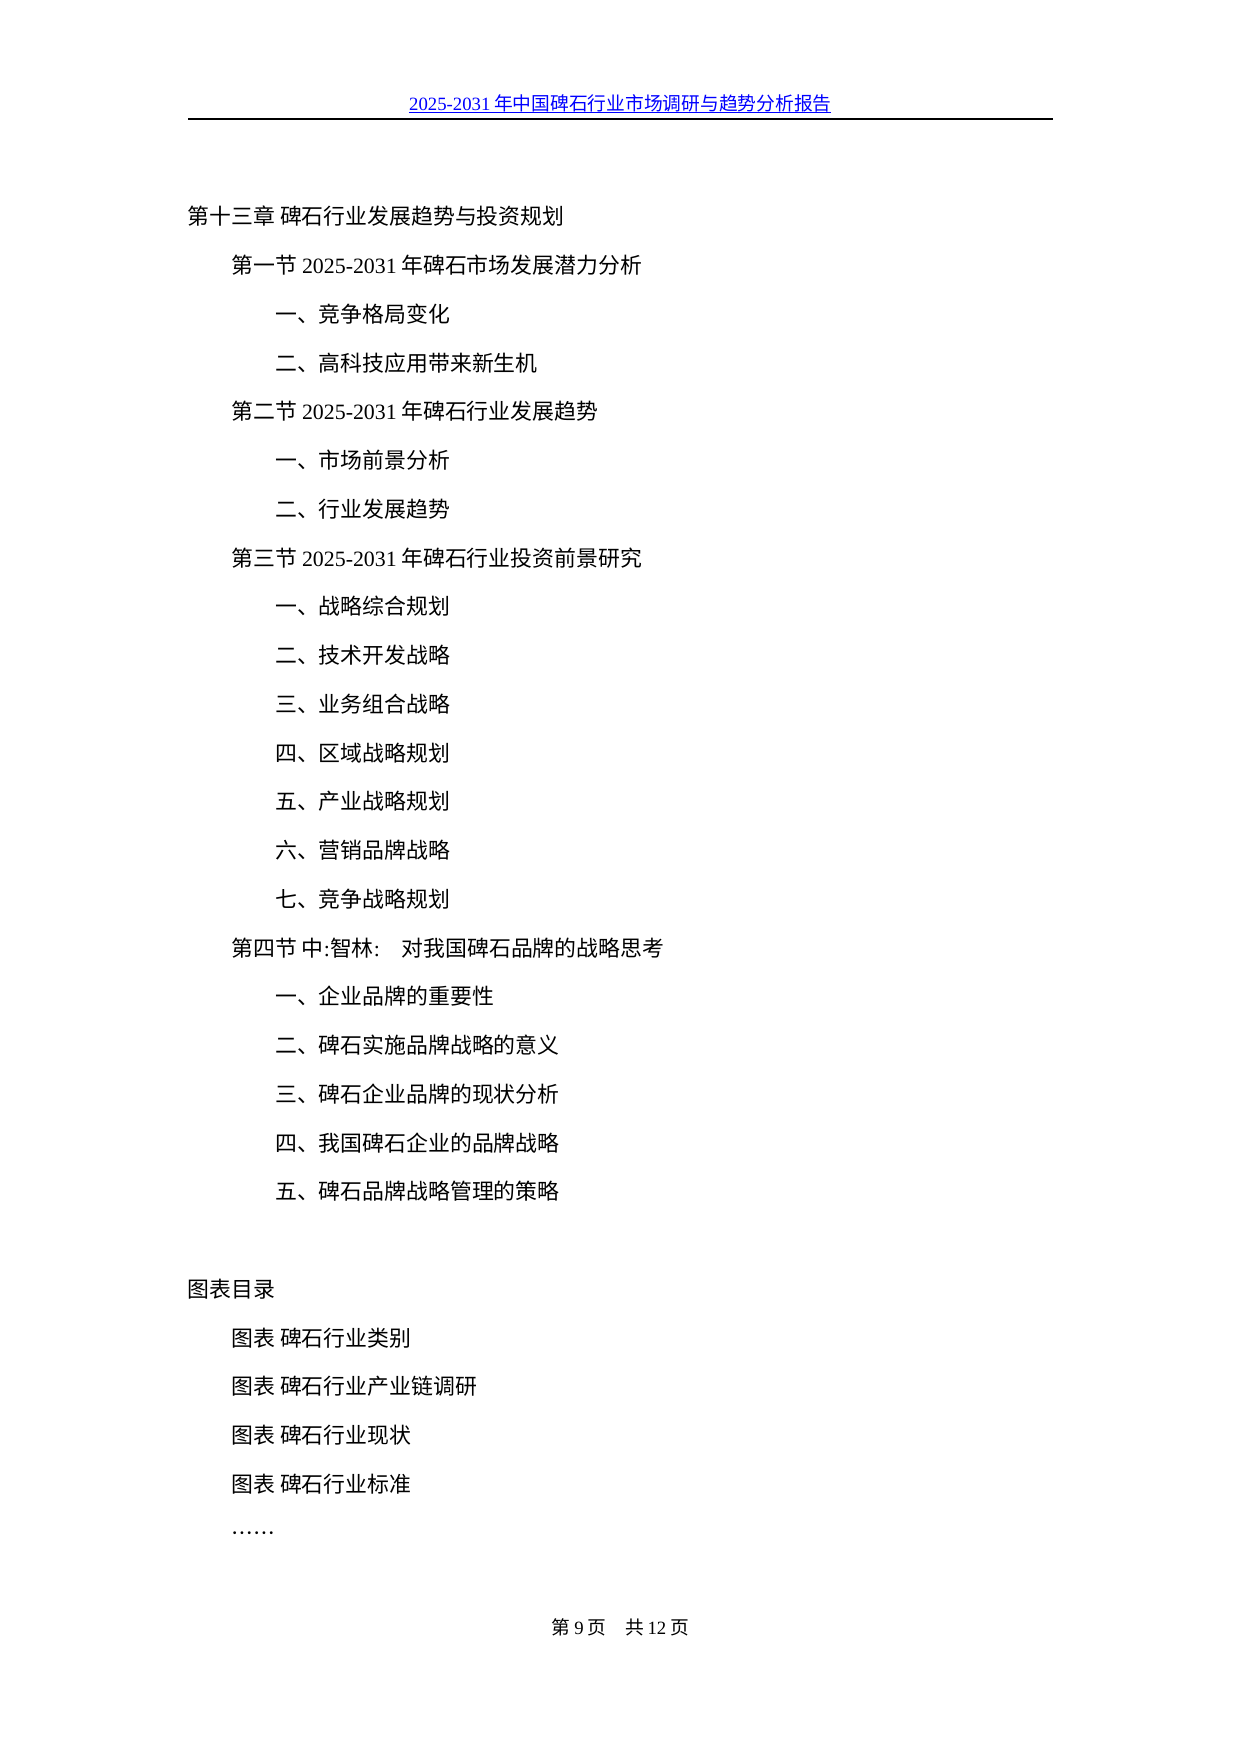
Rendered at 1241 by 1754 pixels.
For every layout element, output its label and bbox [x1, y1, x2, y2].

text [187, 150, 1053, 1548]
